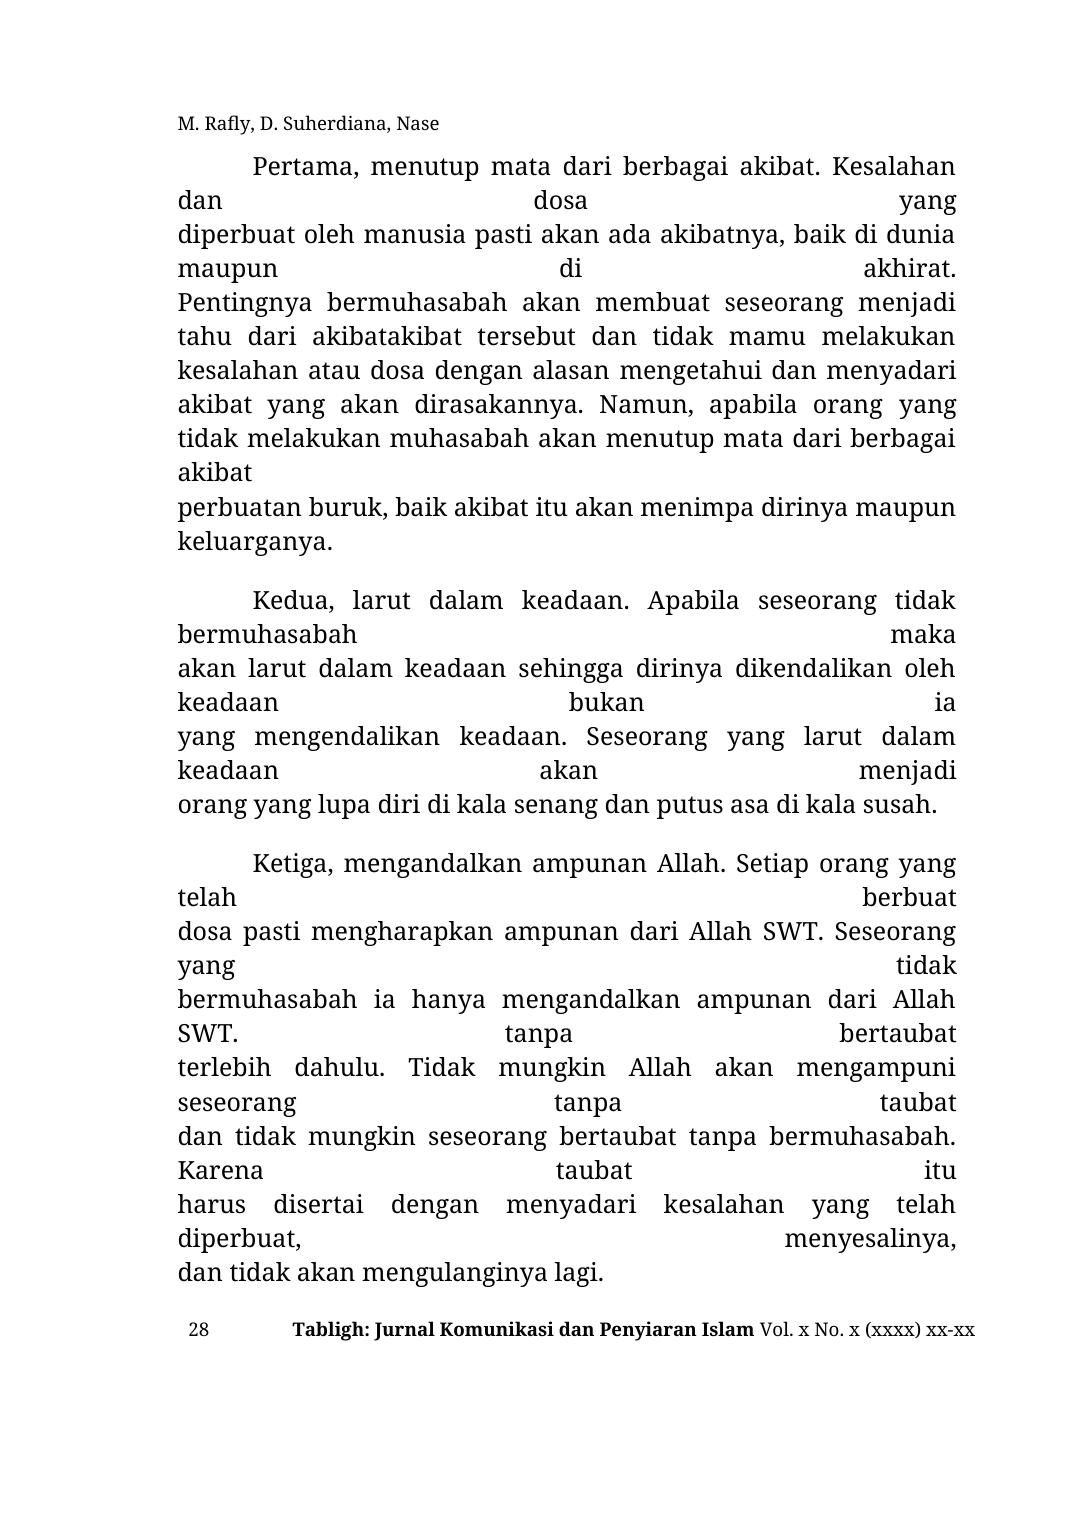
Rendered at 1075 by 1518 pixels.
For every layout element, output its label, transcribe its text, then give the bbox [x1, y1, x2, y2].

subtitle Kedua, larut dalam keadaan. Apabila seseorang tidak bermuhasabah maka akan larut dalam keadaan sehingga dirinya dikendalikan oleh keadaan bukan ia yang mengendalikan keadaan. Seseorang yang larut dalam keadaan akan menjadi orang yang lupa diri di kala senang dan putus asa di kala susah. [177, 582, 957, 821]
subtitle Ketiga, mengandalkan ampunan Allah. Setiap orang yang telah berbuat dosa pasti mengharapkan ampunan dari Allah SWT. Seseorang yang tidak bermuhasabah ia hanya mengandalkan ampunan dari Allah SWT. tanpa bertaubat terlebih dahulu. Tidak mungkin Allah akan mengampuni seseorang tanpa taubat dan tidak mungkin seseorang bertaubat tanpa bermuhasabah. Karena taubat itu harus disertai dengan menyadari kesalahan yang telah diperbuat, menyesalinya, dan tidak akan mengulanginya lagi. [177, 846, 957, 1288]
subtitle Pertama, menutup mata dari berbagai akibat. Kesalahan dan dosa yang diperbuat oleh manusia pasti akan ada akibatnya, baik di dunia maupun di akhirat. Pentingnya bermuhasabah akan membuat seseorang menjadi tahu dari akibatakibat tersebut dan tidak mamu melakukan kesalahan atau dosa dengan alasan mengetahui dan menyadari akibat yang akan dirasakannya. Namun, apabila orang yang tidak melakukan muhasabah akan menutup mata dari berbagai akibat perbuatan buruk, baik akibat itu akan menimpa dirinya maupun keluarganya. [177, 148, 957, 557]
